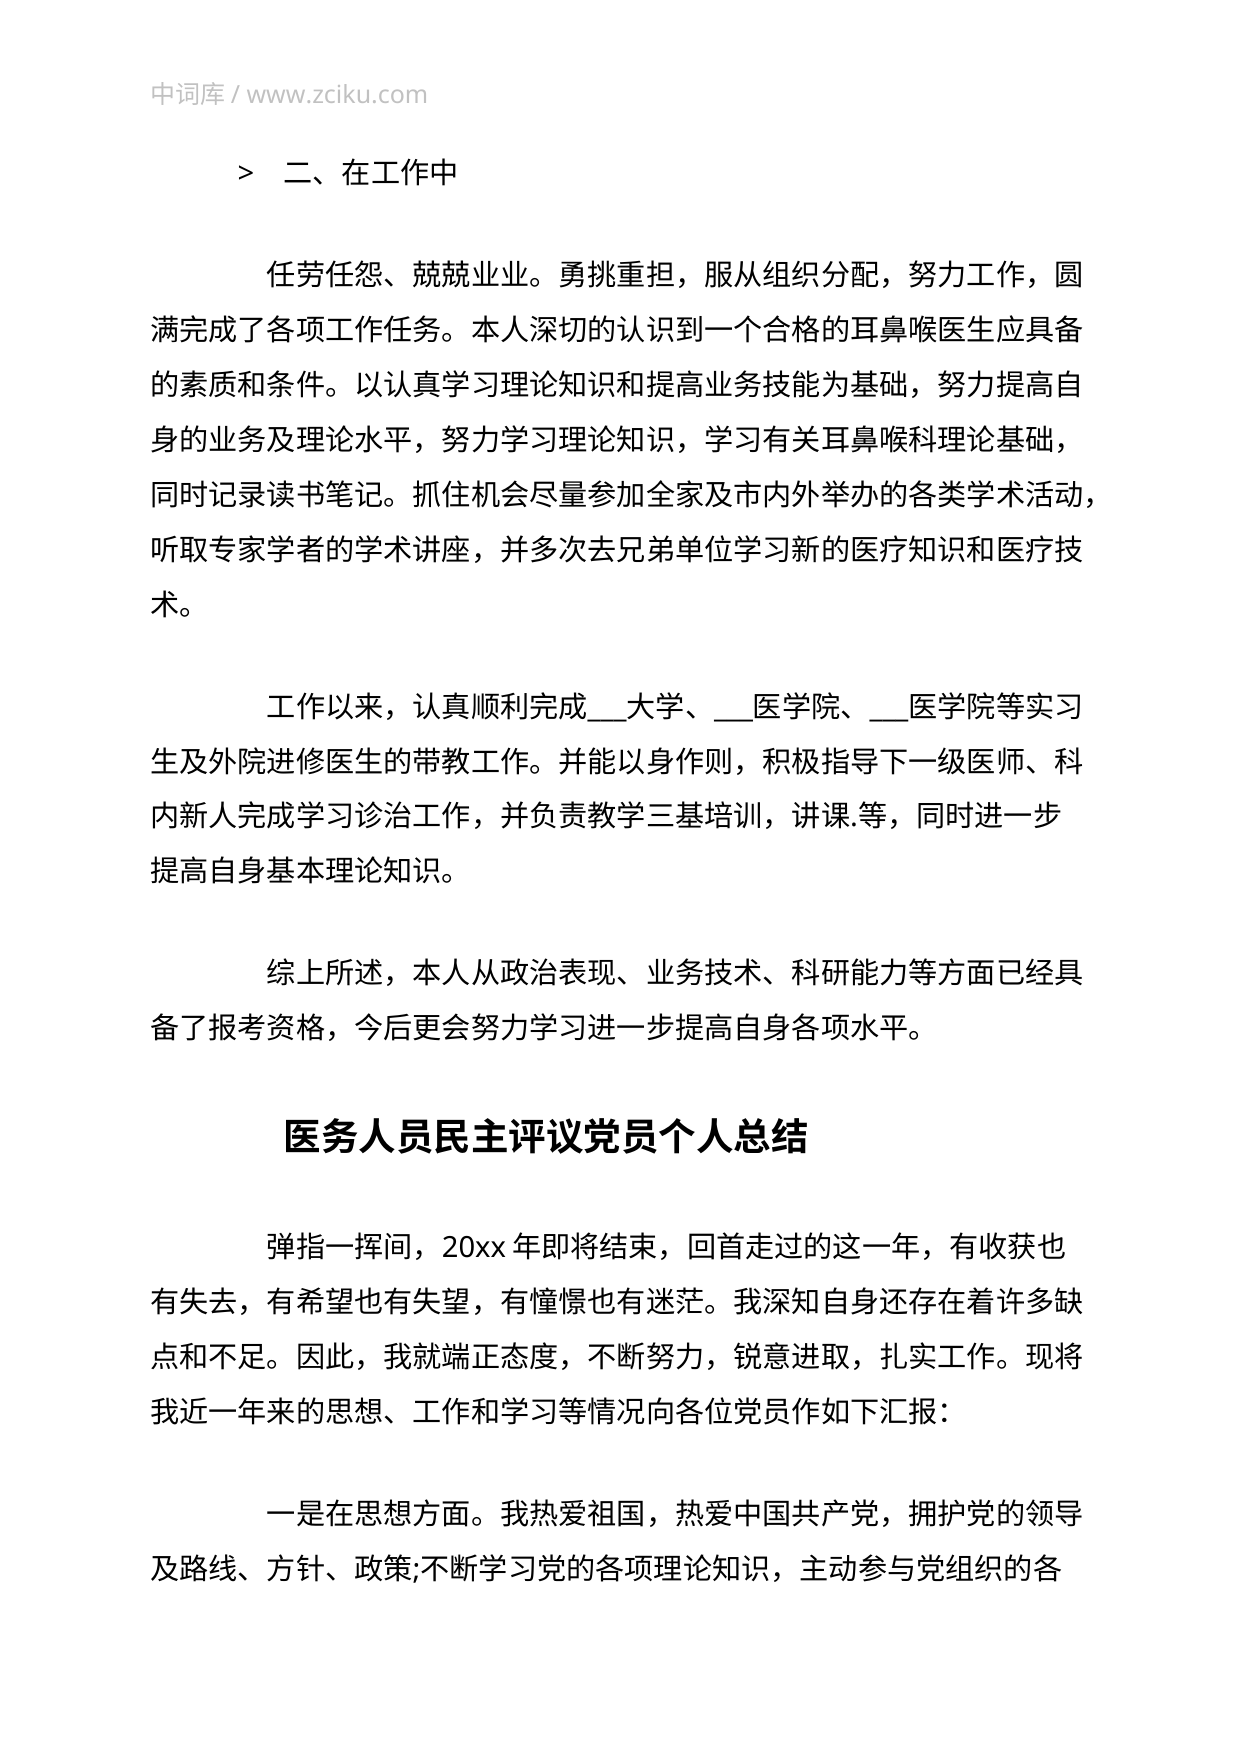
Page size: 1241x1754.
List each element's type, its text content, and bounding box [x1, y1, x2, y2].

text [150, 1490, 1090, 1588]
text 综上所述，本人从政治表现、业务技术、科研能力等方面已经具备了报考资格，今后更会努力学习进一步提高自身各项水平。 [150, 950, 1090, 1047]
text 弹指一挥间，20xx年即将结束，回首走过的这一年，有收获也有失去，有希望也有失望，有憧憬也有迷茫。我深知自身还存在着许多缺点和不足。因此，我就端正态度，不断努力，锐意进取，扎实工作。现将我近一年来的思想、工作和学习等情况向各位党员作如下汇报： [150, 1224, 1090, 1431]
text 任劳任怨、兢兢业业。勇挑重担，服从组织分配，努力工作，圆满完成了各项工作任务。本人深切的认识到一个合格的耳鼻喉医生应具备的素质和条件。以认真学习理论知识和提高业务技能为基础，努力提高自身的业务及理论水平，努力学习理论知识，学习有关耳鼻喉科理论基础，同时记录读书笔记。抓住机会尽量参加全家及市内外举办的各类学术活动，听取专家学者的学术讲座，并多次去兄弟单位学习新的医疗知识和医疗技术。 [150, 252, 1090, 624]
text 工作以来，认真顺利完成___大学、___医学院、___医学院等实习生及外院进修医生的带教工作。并能以身作则，积极指导下一级医师、科内新人完成学习诊治工作，并负责教学三基培训，讲课.等，同时进一步提高自身基本理论知识。 [150, 683, 1090, 890]
text 医务人员民主评议党员个人总结 [150, 1106, 1090, 1161]
text > 二、在工作中 [150, 150, 1090, 192]
